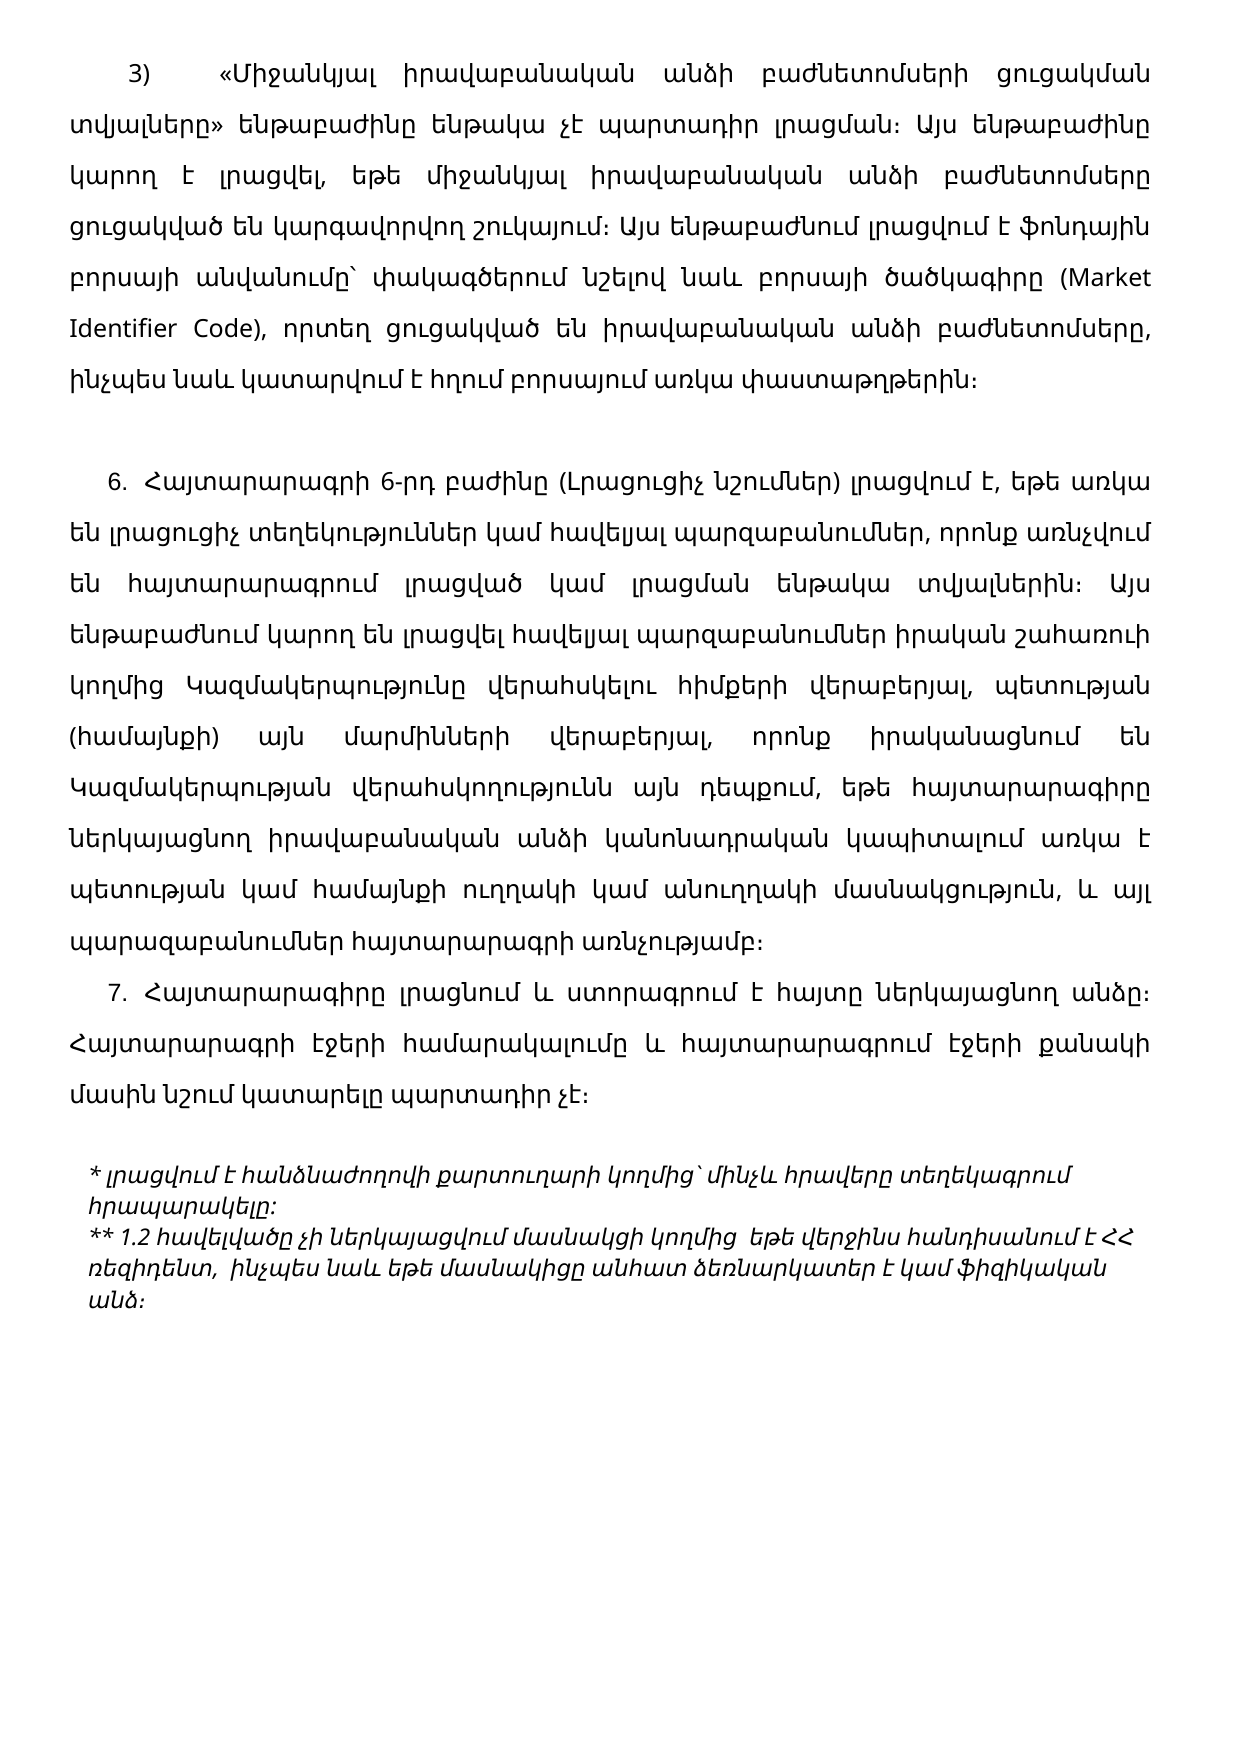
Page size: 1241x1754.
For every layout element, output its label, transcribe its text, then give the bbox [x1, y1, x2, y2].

list Հայտարարագրի 6-րդ բաժինը (Լրացուցիչ նշումներ) լրացվում է, եթե առկա են լրացուցիչ տեղեկություններ կամ հավելյալ պարզաբանումներ, որոնք առնչվում են հայտարարագրում լրացված կամ լրացման ենթակա տվյալներին։ Այս ենթաբաժնում կարող են լրացվել հավելյալ պարզաբանումներ իրական շահառուի կողմից Կազմակերպությունը վերահսկելու հիմքերի վերաբերյալ, պետության (համայնքի) այն մարմինների վերաբերյալ, որոնք իրականացնում են Կազմակերպության վերահսկողությունն այն դեպքում, եթե հայտարարագիրը ներկայացնող իրավաբանական անձի կանոնադրական կապիտալում առկա է պետության կամ համայնքի ուղղակի կամ անուղղակի մասնակցություն, և այլ պարազաբանումներ հայտարարագրի առնչությամբ։ [69, 464, 1152, 957]
text * լրացվում է հանձնաժողովի քարտուղարի կողմից` մինչև հրավերը տեղեկագրում հրապարակելը: [88, 1159, 1152, 1221]
list Հայտարարագիրը լրացնում և ստորագրում է հայտը ներկայացնող անձը։ Հայտարարագրի էջերի համարակալումը և հայտարարագրում էջերի քանակի մասին նշում կատարելը պարտադիր չէ։ [69, 974, 1152, 1110]
list «Միջանկյալ իրավաբանական անձի բաժնետոմսերի ցուցակման տվյալները» ենթաբաժինը ենթակա չէ պարտադիր լրացման։ Այս ենթաբաժինը կարող է լրացվել, եթե միջանկյալ իրավաբանական անձի բաժնետոմսերը ցուցակված են կարգավորվող շուկայում։ Այս ենթաբաժնում լրացվում է ֆոնդային բորսայի անվանումը՝ փակագծերում նշելով նաև բորսայի ծածկագիրը (Market Identifier Code), որտեղ ցուցակված են իրավաբանական անձի բաժնետոմսերը, ինչպես նաև կատարվում է հղում բորսայում առկա փաստաթղթերին։ [69, 56, 1152, 396]
text ** 1.2 հավելվածը չի ներկայացվում մասնակցի կողմից եթե վերջինս հանդիսանում է ՀՀ ռեզիդենտ, ինչպես նաև եթե մասնակիցը անհատ ձեռնարկատեր է կամ ֆիզիկական անձ։ [88, 1221, 1152, 1315]
